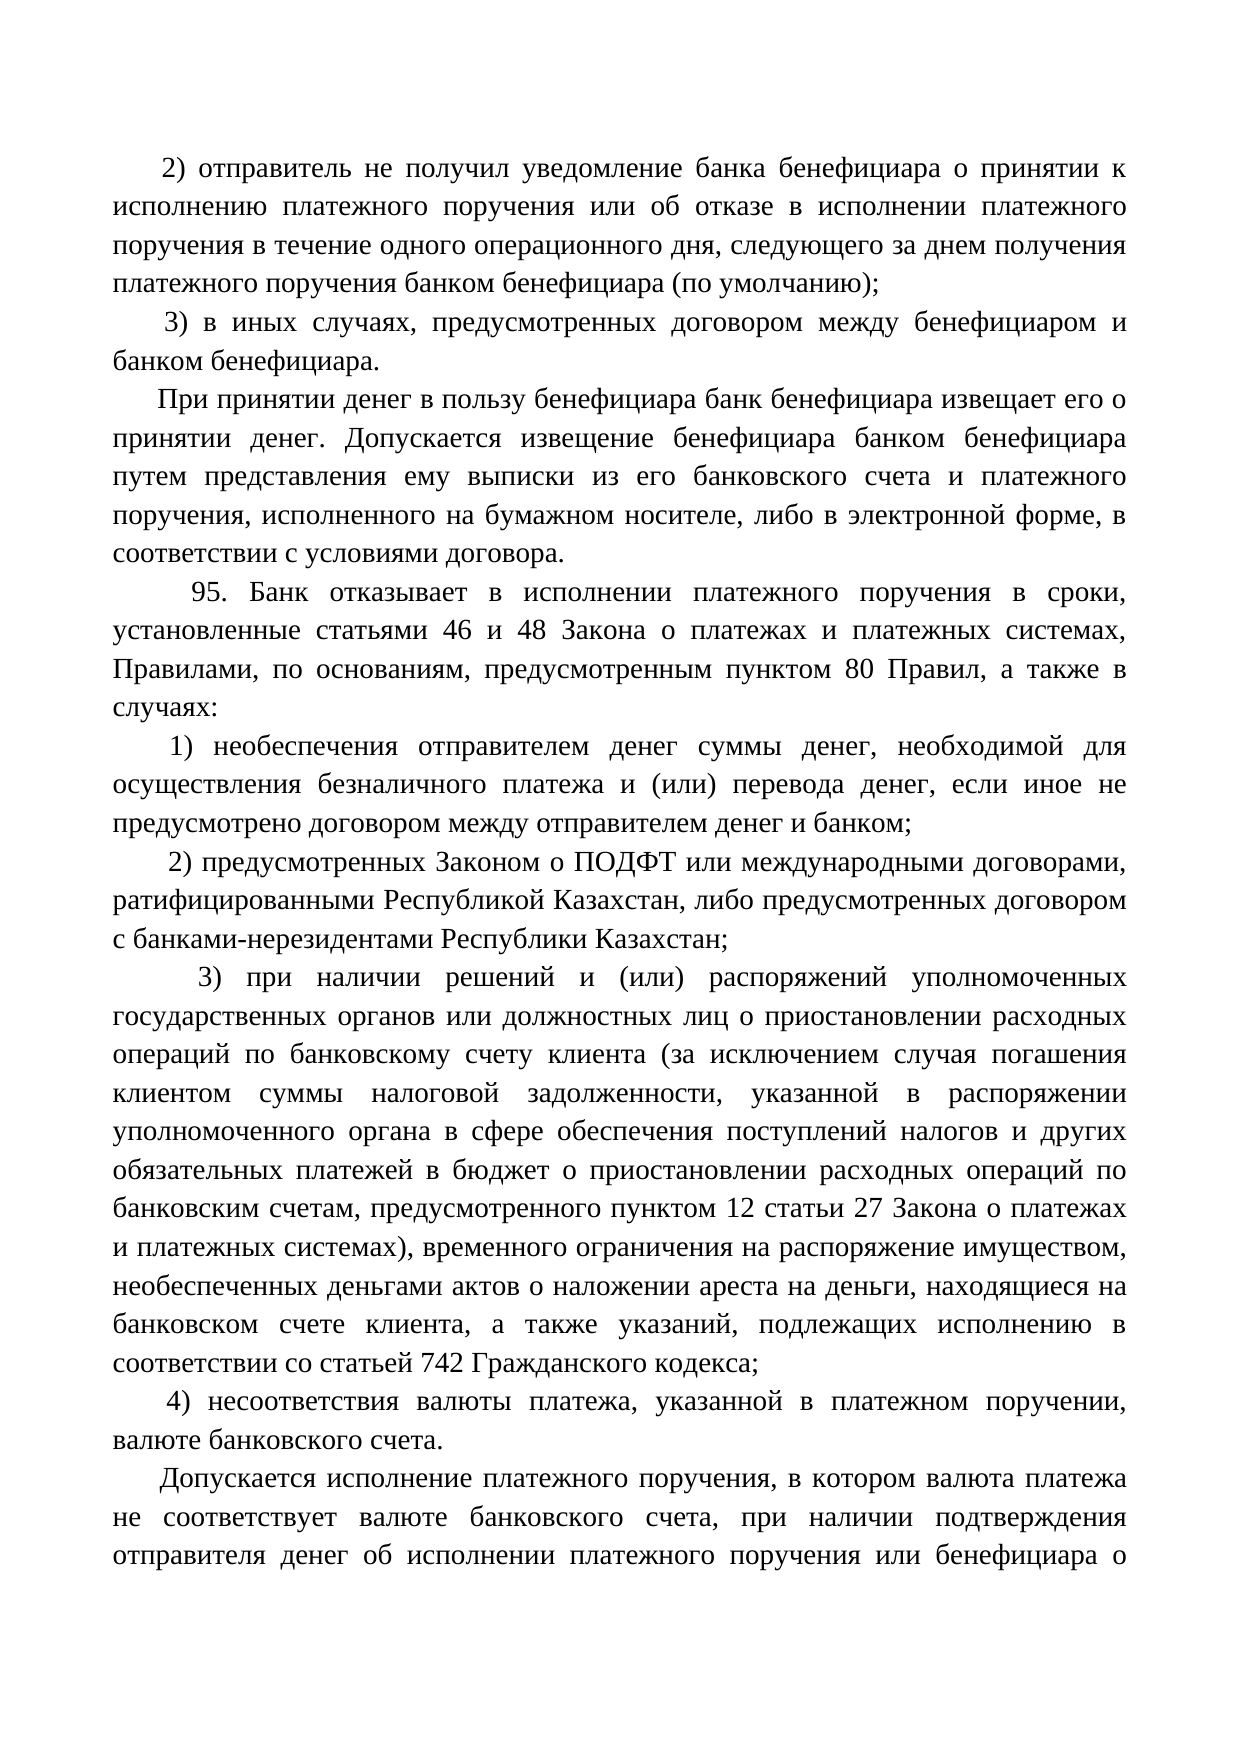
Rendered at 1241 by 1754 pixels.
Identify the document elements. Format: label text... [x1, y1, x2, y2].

text 4) несоответствия валюты платежа, указанной в платежном поручении, валюте банковского счета. [112, 1383, 1128, 1455]
text 3) при наличии решений и (или) распоряжений уполномоченных государственных органов или должностных лиц о приостановлении расходных операций по банковскому счету клиента (за исключением случая погашения клиентом суммы налоговой задолженности, указанной в распоряжении уполномоченного органа в сфере обеспечения поступлений налогов и других обязательных платежей в бюджет о приостановлении расходных операций по банковским счетам, предусмотренного пунктом 12 статьи 27 Закона о платежах и платежных системах), временного ограничения на распоряжение имуществом, необеспеченных деньгами актов о наложении ареста на деньги, находящиеся на банковском счете клиента, а также указаний, подлежащих исполнению в соответствии со статьей 742 Гражданского кодекса; [112, 959, 1128, 1378]
text 1) необеспечения отправителем денег суммы денег, необходимой для осуществления безналичного платежа и (или) перевода денег, если иное не предусмотрено договором между отправителем денег и банком; [112, 728, 1128, 839]
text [112, 1460, 1128, 1571]
text 95. Банк отказывает в исполнении платежного поручения в сроки, установленные статьями 46 и 48 Закона о платежах и платежных системах, Правилами, по основаниям, предусмотренным пунктом 80 Правил, а также в случаях: [112, 574, 1128, 723]
text 2) отправитель не получил уведомление банка бенефициара о принятии к исполнению платежного поручения или об отказе в исполнении платежного поручения в течение одного операционного дня, следующего за днем получения платежного поручения банком бенефициара (по умолчанию); [112, 150, 1128, 299]
text 2) предусмотренных Законом о ПОДФТ или международными договорами, ратифицированными Республикой Казахстан, либо предусмотренных договором с банками-нерезидентами Республики Казахстан; [112, 844, 1128, 954]
text 3) в иных случаях, предусмотренных договором между бенефициаром и банком бенефициара. [112, 304, 1128, 376]
text При принятии денег в пользу бенефициара банк бенефициара извещает его о принятии денег. Допускается извещение бенефициара банком бенефициара путем представления ему выписки из его банковского счета и платежного поручения, исполненного на бумажном носителе, либо в электронной форме, в соответствии с условиями договора. [112, 381, 1128, 569]
